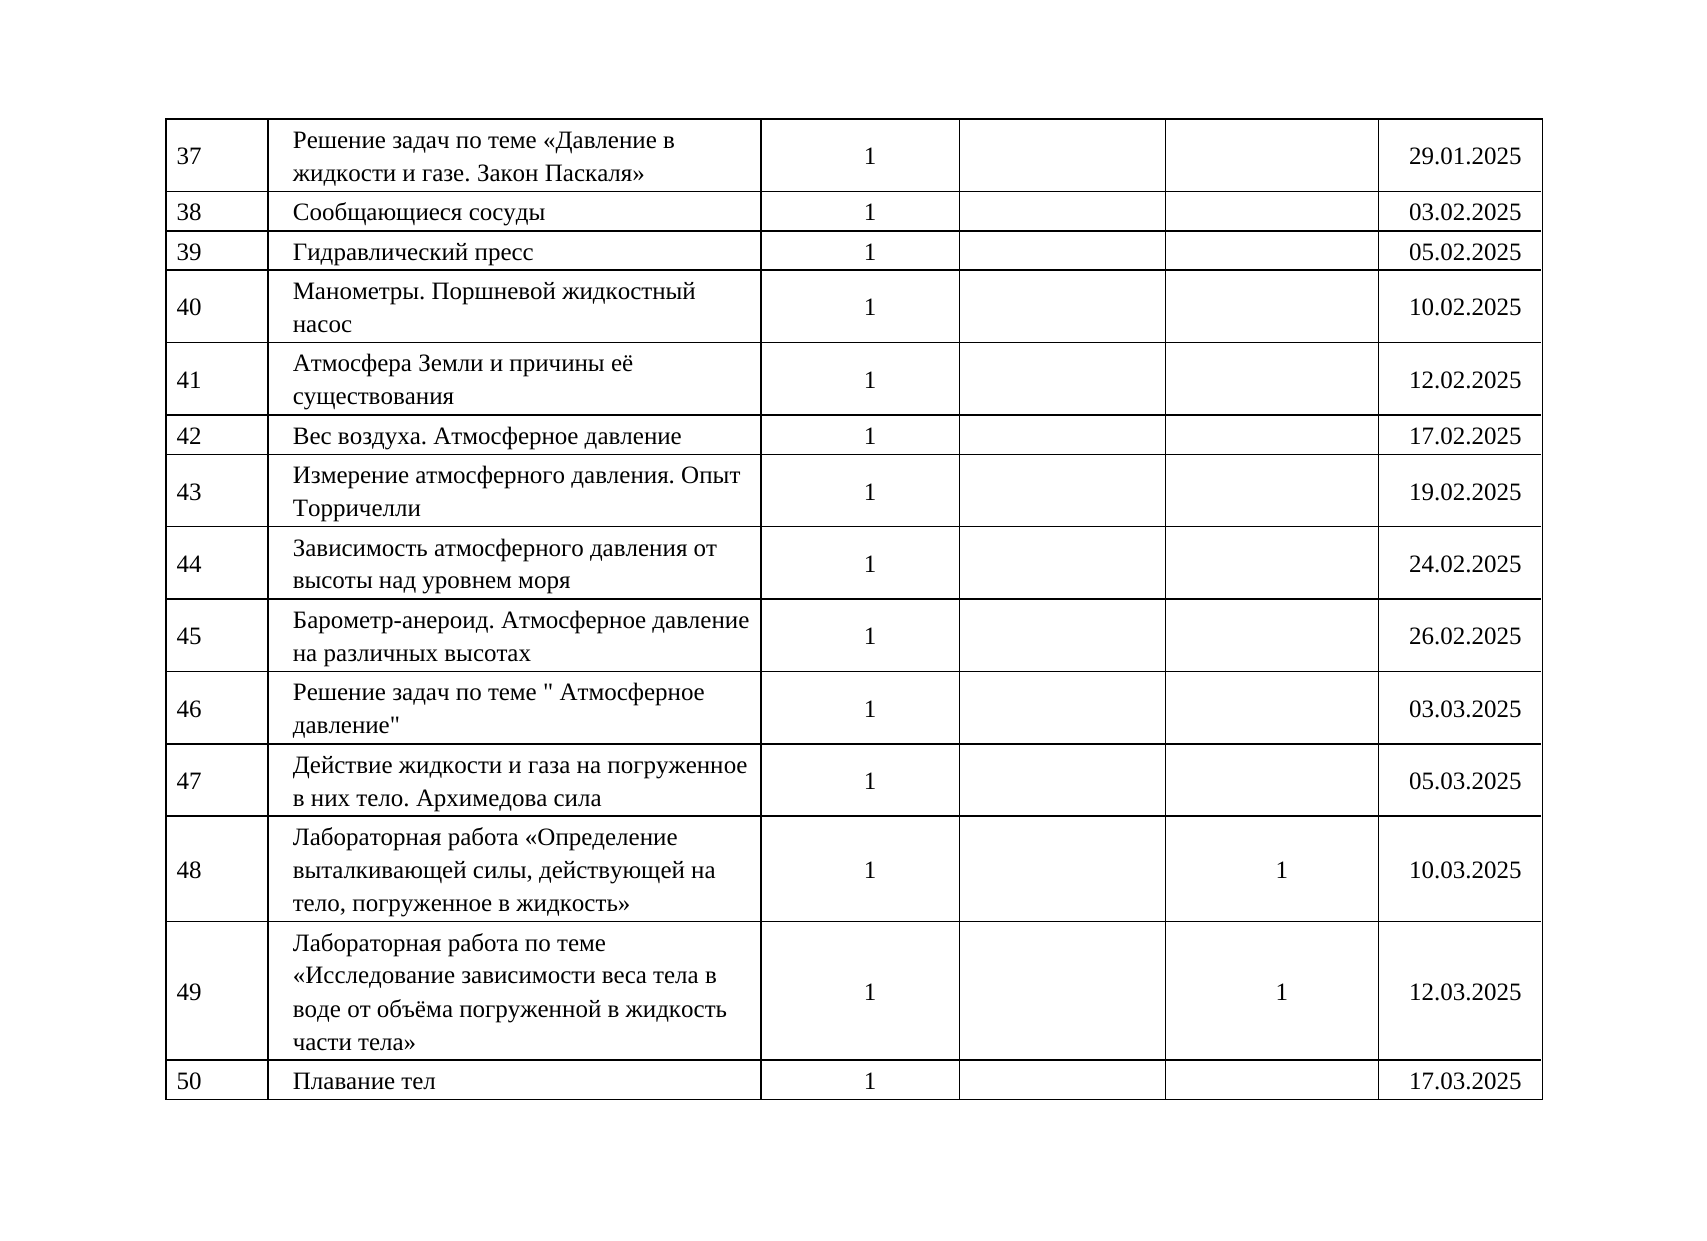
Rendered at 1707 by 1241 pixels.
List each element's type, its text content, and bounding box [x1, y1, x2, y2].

table_cell 1 [762, 527, 959, 598]
table_cell [1166, 672, 1378, 743]
table_cell 1 [762, 1061, 959, 1099]
table_cell [960, 455, 1165, 526]
table_cell Вес воздуха. Атмосферное давление [269, 416, 760, 453]
table_cell [1166, 455, 1378, 526]
table_cell [1166, 745, 1378, 815]
table_cell Манометры. Поршневой жидкостный насос [269, 271, 760, 342]
table_cell 1 [762, 416, 959, 453]
table_cell [960, 1061, 1165, 1099]
table_cell 03.03.2025 [1379, 671, 1542, 743]
table_cell 40 [167, 271, 267, 342]
table_cell [960, 416, 1165, 453]
table_cell Зависимость атмосферного давления от высоты над уровнем моря [269, 527, 760, 598]
table_cell [1166, 232, 1378, 269]
table_cell 45 [167, 600, 267, 671]
table_cell [1166, 527, 1378, 598]
table_cell 1 [762, 120, 959, 191]
table_cell 24.02.2025 [1379, 526, 1542, 598]
table_cell Действие жидкости и газа на погруженное в них тело. Архимедова сила [269, 745, 760, 815]
table_cell 49 [167, 922, 267, 1059]
table_cell 1 [762, 922, 959, 1059]
table_cell 48 [167, 817, 267, 921]
table_cell [960, 120, 1165, 191]
table_cell [1166, 416, 1378, 453]
table_cell 03.02.2025 [1379, 191, 1542, 230]
table_cell 43 [167, 455, 267, 526]
table_cell [960, 922, 1165, 1059]
table_cell [1166, 600, 1378, 671]
table_cell 26.02.2025 [1379, 598, 1542, 671]
table_cell Атмосфера Земли и причины её существования [269, 343, 760, 414]
table_cell [960, 232, 1165, 269]
table_cell 17.03.2025 [1379, 1059, 1542, 1099]
table_cell 50 [167, 1061, 267, 1099]
table_cell [960, 745, 1165, 815]
table_cell 12.03.2025 [1379, 921, 1542, 1059]
table_cell 1 [762, 672, 959, 743]
table_cell 10.02.2025 [1379, 269, 1542, 342]
table_cell 42 [167, 416, 267, 453]
table_cell 12.02.2025 [1379, 342, 1542, 414]
table_cell [1166, 343, 1378, 414]
table_cell [1166, 192, 1378, 230]
table_cell [960, 343, 1165, 414]
table_cell Барометр-анероид. Атмосферное давление на различных высотах [269, 600, 760, 671]
table_cell 41 [167, 343, 267, 414]
table_cell [960, 271, 1165, 342]
table_cell 1 [762, 192, 959, 230]
table_cell 1 [762, 455, 959, 526]
table_cell [960, 672, 1165, 743]
table_cell 1 [762, 343, 959, 414]
table_cell 1 [1166, 922, 1378, 1059]
table_cell 10.03.2025 [1379, 815, 1542, 921]
table_cell 46 [167, 672, 267, 743]
table_cell 19.02.2025 [1379, 454, 1542, 526]
table_cell Лабораторная работа «Определение выталкивающей силы, действующей на тело, погруженное в жидкость» [269, 817, 760, 921]
table_cell 05.03.2025 [1379, 743, 1542, 815]
table_cell [1166, 1061, 1378, 1099]
table_cell Лабораторная работа по теме «Исследование зависимости веса тела в воде от объёма погруженной в жидкость части тела» [269, 922, 760, 1059]
table_cell 37 [167, 120, 267, 191]
table_cell 17.02.2025 [1379, 414, 1542, 453]
table_cell 38 [167, 192, 267, 230]
table_cell 1 [762, 232, 959, 269]
table_cell 29.01.2025 [1379, 120, 1542, 191]
table_cell 1 [762, 600, 959, 671]
table_cell Сообщающиеся сосуды [269, 192, 760, 230]
table_cell 1 [762, 817, 959, 921]
table_cell 44 [167, 527, 267, 598]
table_cell Решение задач по теме " Атмосферное давление" [269, 672, 760, 743]
table_cell [1166, 120, 1378, 191]
table_cell 1 [762, 745, 959, 815]
table_cell 39 [167, 232, 267, 269]
table_cell Измерение атмосферного давления. Опыт Торричелли [269, 455, 760, 526]
table_cell 1 [1166, 817, 1378, 921]
table_cell Плавание тел [269, 1061, 760, 1099]
table_cell [960, 600, 1165, 671]
table_cell [1166, 271, 1378, 342]
table_cell Гидравлический пресс [269, 232, 760, 269]
table_cell 05.02.2025 [1379, 230, 1542, 269]
table_cell Решение задач по теме «Давление в жидкости и газе. Закон Паскаля» [269, 120, 760, 191]
table_cell [960, 192, 1165, 230]
table_cell [960, 817, 1165, 921]
table_cell 47 [167, 745, 267, 815]
table_cell [960, 527, 1165, 598]
table_cell 1 [762, 271, 959, 342]
